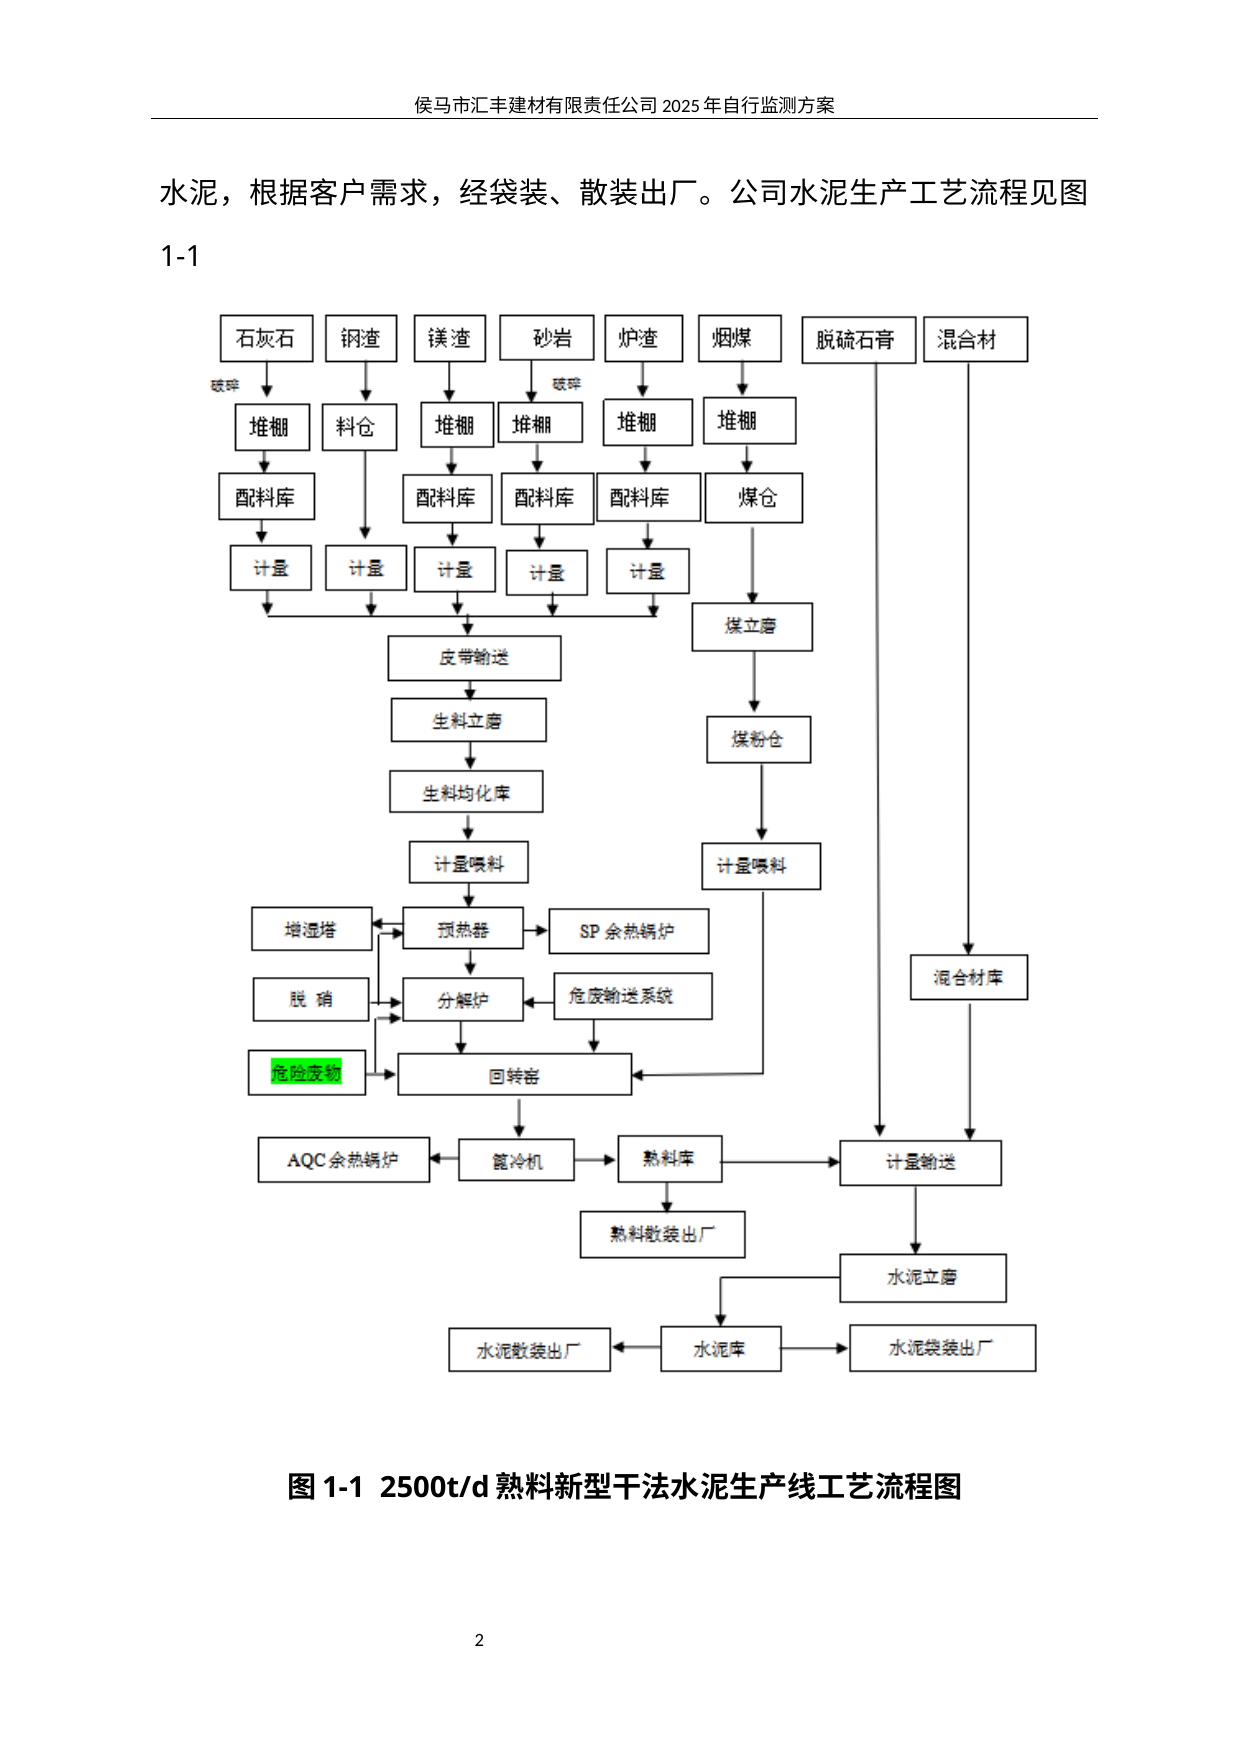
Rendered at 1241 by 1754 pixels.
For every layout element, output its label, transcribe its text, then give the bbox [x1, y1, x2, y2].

picture [171, 287, 1078, 1392]
text 图1-1 2500t/d熟料新型干法水泥生产线工艺流程图 [159, 1464, 1089, 1506]
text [159, 158, 1089, 288]
